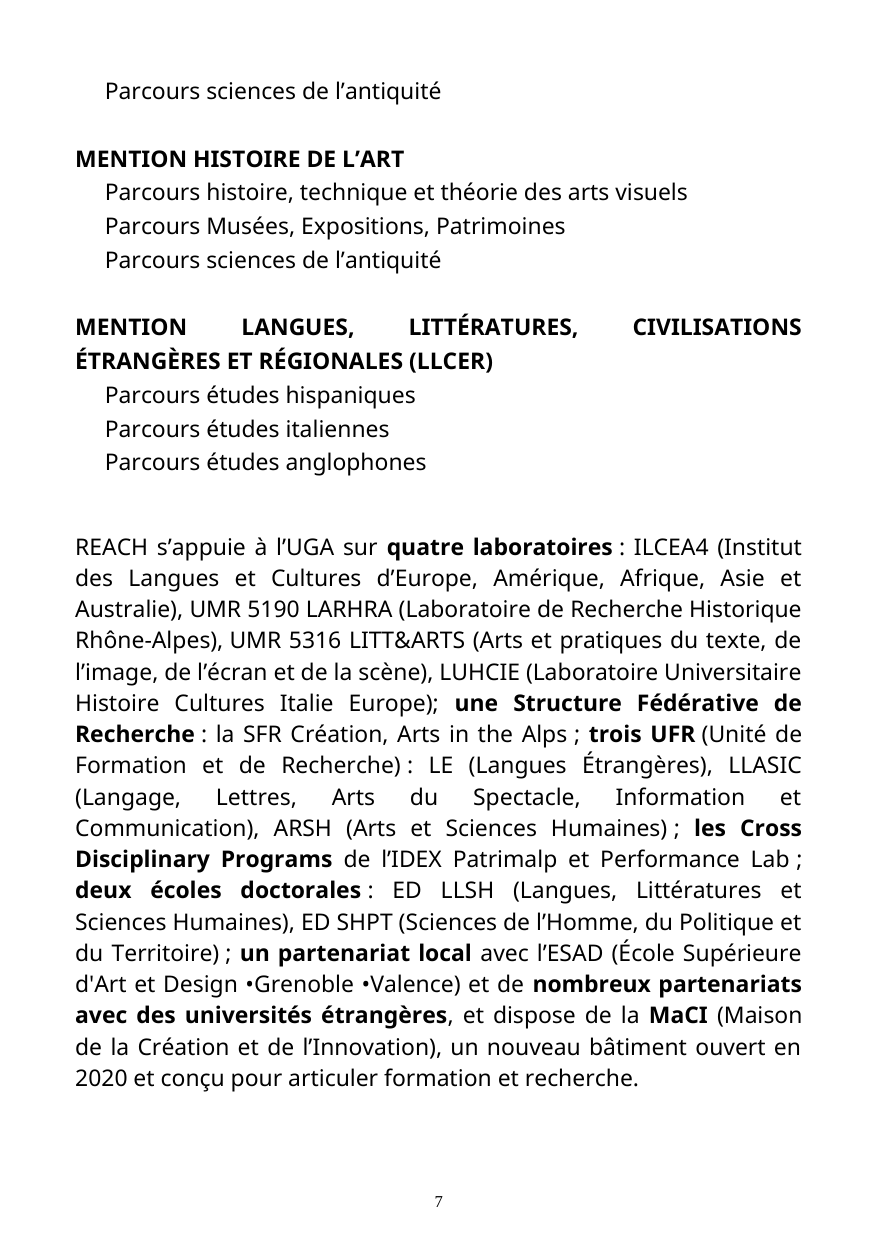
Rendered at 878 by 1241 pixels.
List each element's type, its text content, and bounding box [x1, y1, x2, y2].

text Parcours sciences de l’antiquité [104, 244, 802, 275]
text Parcours Musées, Expositions, Patrimoines [104, 210, 802, 241]
text MENTION HISTOIRE DE L’ART [75, 142, 802, 174]
text Parcours sciences de l’antiquité [104, 75, 802, 106]
text Parcours études hispaniques [104, 379, 802, 410]
text REACH s’appuie à l’UGA sur quatre laboratoires : ILCEA4 (Institut des Langues et Cultures d’Europe, Amérique, Afrique, Asie et Australie), UMR 5190 LARHRA (Laboratoire de Recherche Historique Rhône-Alpes), UMR 5316 LITT&ARTS (Arts et pratiques du texte, de l’image, de l’écran et de la scène), LUHCIE (Laboratoire Universitaire Histoire Cultures Italie Europe); une Structure Fédérative de Recherche : la SFR Création, Arts in the Alps ; trois UFR (Unité de Formation et de Recherche) : LE (Langues Étrangères), LLASIC (Langage, Lettres, Arts du Spectacle, Information et Communication), ARSH (Arts et Sciences Humaines) ; les Cross Disciplinary Programs de l’IDEX Patrimalp et Performance Lab ; deux écoles doctorales : ED LLSH (Langues, Littératures et Sciences Humaines), ED SHPT (Sciences de l’Homme, du Politique et du Territoire) ; un partenariat local avec l’ESAD (École Supérieure d'Art et Design •Grenoble •Valence) et de nombreux partenariats avec des universités étrangères, et dispose de la MaCI (Maison de la Création et de l’Innovation), un nouveau bâtiment ouvert en 2020 et conçu pour articuler formation et recherche. [75, 530, 802, 1093]
text Parcours études anglophones [104, 446, 802, 477]
text Parcours histoire, technique et théorie des arts visuels [104, 176, 802, 207]
text Parcours études italiennes [104, 412, 802, 444]
text MENTION LANGUES, LITTÉRATURES, CIVILISATIONS ÉTRANGÈRES ET RÉGIONALES (LLCER) [75, 311, 802, 376]
